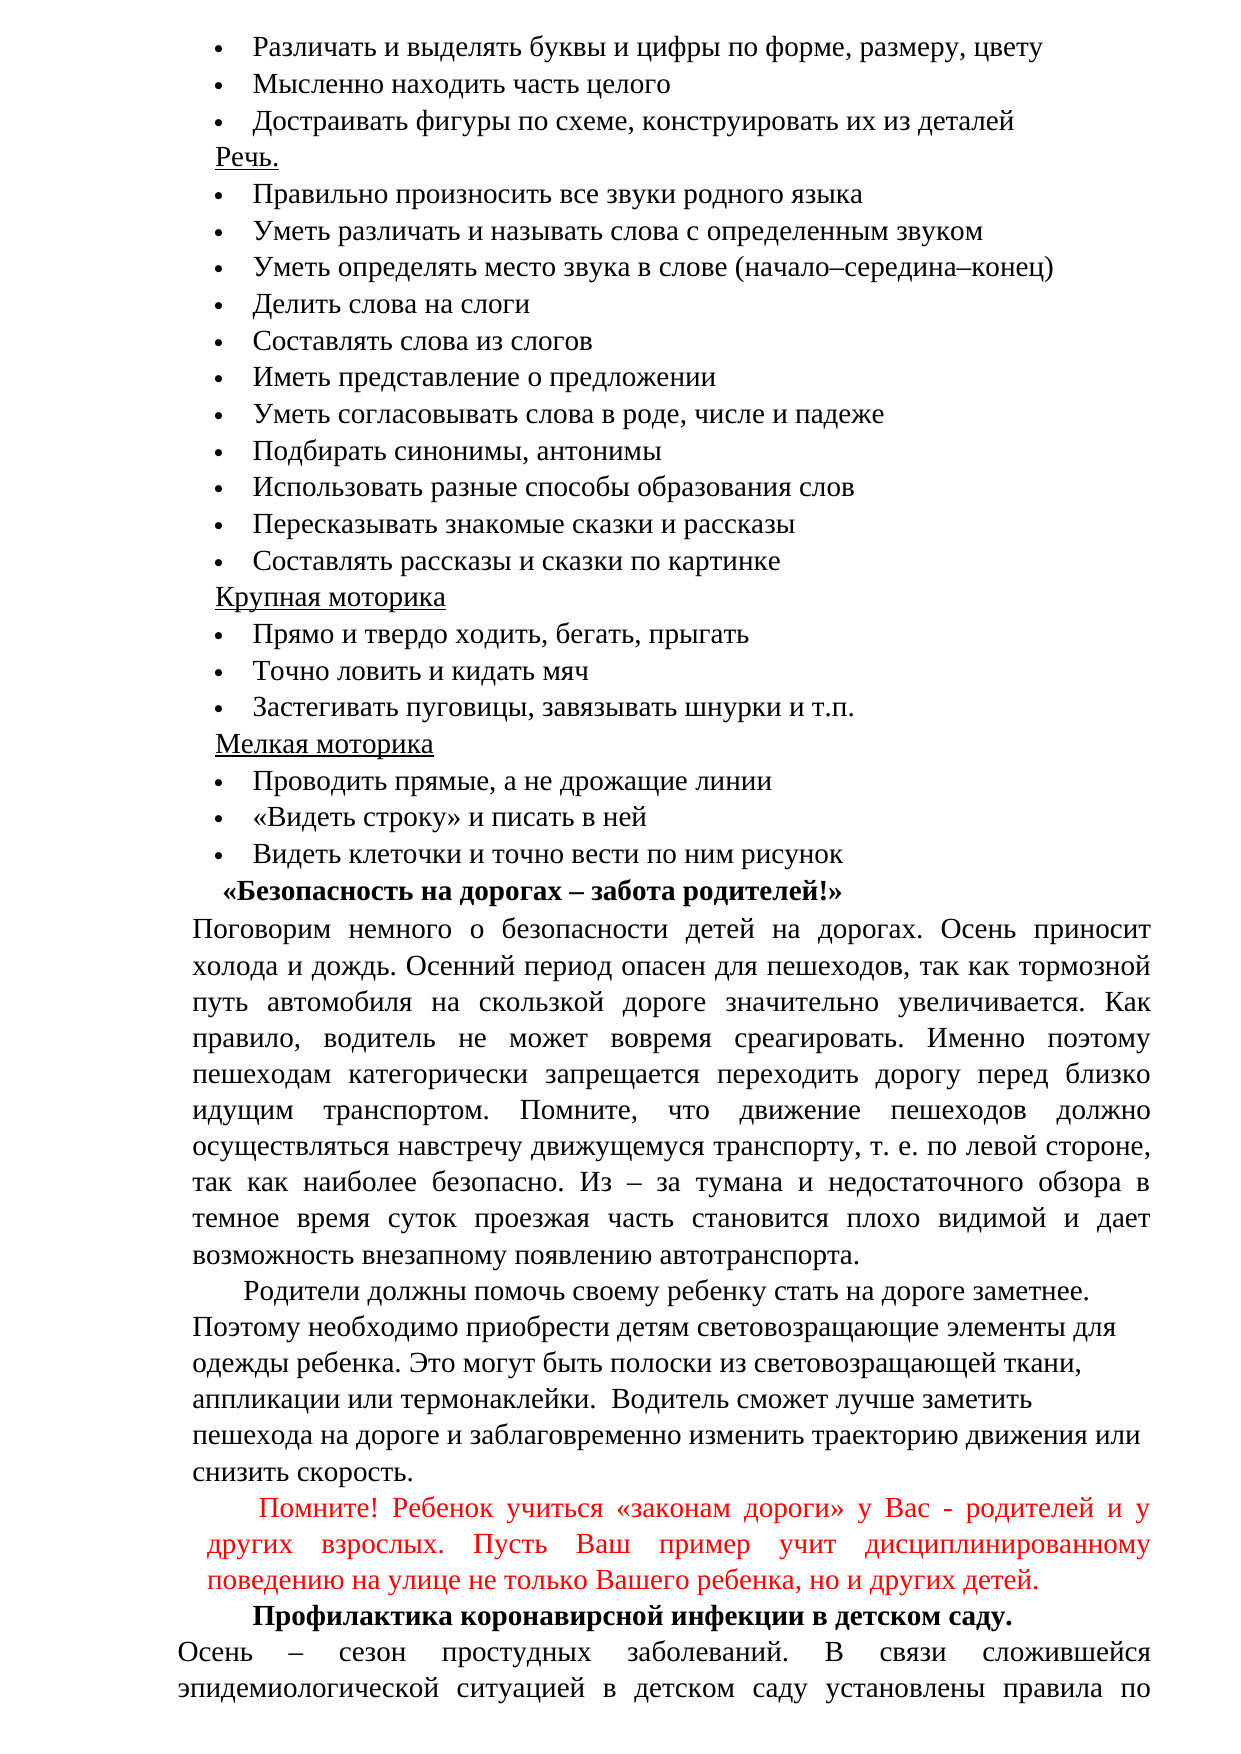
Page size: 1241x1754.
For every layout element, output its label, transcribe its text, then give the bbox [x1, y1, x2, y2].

list Проводить прямые, а не дрожащие линии [215, 763, 1152, 796]
list Делить слова на слоги [215, 286, 1152, 320]
list Уметь определять место звука в слове (начало–середина–конец) [215, 249, 1152, 283]
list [177, 1634, 1152, 1704]
list Пересказывать знакомые сказки и рассказы [215, 506, 1152, 540]
list Точно ловить и кидать мяч [215, 653, 1152, 686]
list Подбирать синонимы, антонимы [215, 433, 1152, 466]
list Поговорим немного о безопасности детей на дорогах. Осень приносит холода и дождь. Осенний период опасен для пешеходов, так как тормозной путь автомобиля на скользкой дороге значительно увеличивается. Как правило, водитель не может вовремя среагировать. Именно поэтому пешеходам категорически запрещается переходить дорогу перед близко идущим транспортом. Помните, что движение пешеходов должно осуществляться навстречу движущемуся транспорту, т. е. по левой стороне, так как наиболее безопасно. Из – за тумана и недостаточного обзора в темное время суток проезжая часть становится плохо видимой и дает возможность внезапному появлению автотранспорта. [192, 911, 1152, 1270]
list Иметь представление о предложении [215, 359, 1152, 393]
list Родители должны помочь своему ребенку стать на дороге заметнее. Поэтому необходимо приобрести детям световозращающие элементы для одежды ребенка. Это могут быть полоски из световозращающей ткани, аппликации или термонаклейки. Водитель сможет лучше заметить пешехода на дороге и заблаговременно изменить траекторию движения или снизить скорость. [192, 1273, 1152, 1487]
list Составлять рассказы и сказки по картинке [215, 543, 1152, 576]
list Правильно произносить все звуки родного языка [215, 176, 1152, 210]
text Крупная моторика [215, 579, 1152, 613]
list Уметь согласовывать слова в роде, числе и падеже [215, 396, 1152, 430]
list Профилактика коронавирсной инфекции в детском саду. [252, 1598, 1152, 1632]
list Прямо и твердо ходить, бегать, прыгать [215, 616, 1152, 650]
list Мысленно находить часть целого [215, 66, 1152, 100]
list Видеть клеточки и точно вести по ним рисунок [215, 836, 1152, 870]
list Помните! Ребенок учиться «законам дороги» у Вас - родителей и у других взрослых. Пусть Ваш пример учит дисциплинированному поведению на улице не только Вашего ребенка, но и других детей. [207, 1490, 1152, 1596]
text «Безопасность на дорогах – забота родителей!» [215, 873, 1152, 906]
text Речь. [215, 139, 1152, 173]
list Использовать разные способы образования слов [215, 469, 1152, 503]
list Достраивать фигуры по схеме, конструировать их из деталей [215, 103, 1152, 136]
list Застегивать пуговицы, завязывать шнурки и т.п. [215, 689, 1152, 723]
list «Видеть строку» и писать в ней [215, 799, 1152, 833]
text Мелкая моторика [215, 726, 1152, 760]
list Различать и выделять буквы и цифры по форме, размеру, цвету [215, 29, 1152, 63]
list Составлять слова из слогов [215, 323, 1152, 356]
list Уметь различать и называть слова с определенным звуком [215, 213, 1152, 246]
